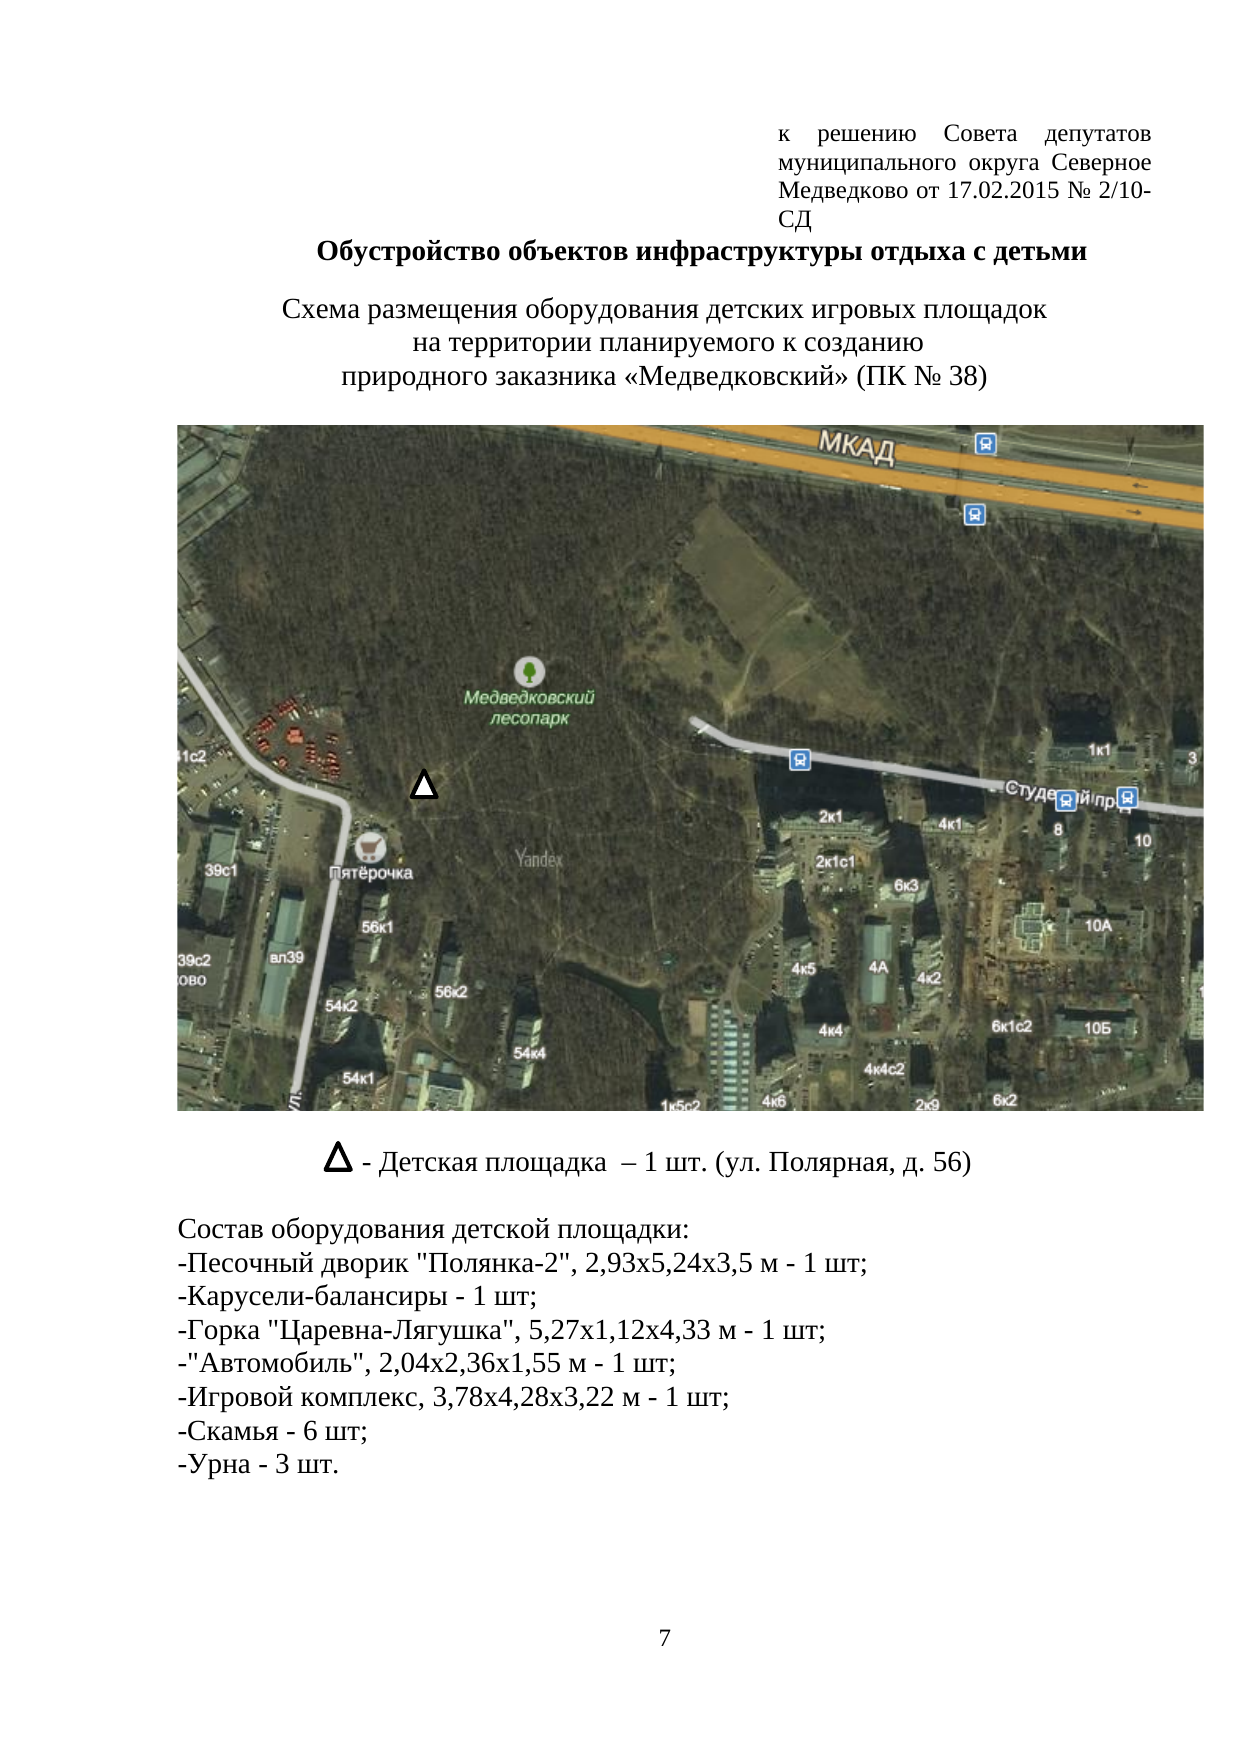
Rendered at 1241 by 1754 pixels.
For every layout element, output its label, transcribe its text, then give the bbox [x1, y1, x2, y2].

text к решению Совета депутатов муниципального округа Северное Медведково от 17.02.2015 № 2/10-СД [778, 118, 1152, 233]
text -"Автомобиль", 2,04х2,36х1,55 м - 1 шт; [177, 1346, 1152, 1379]
text -Урна - 3 шт. [177, 1446, 1152, 1480]
text Состав оборудования детской площадки: [177, 1211, 1152, 1245]
text -Скамья - 6 шт; [177, 1413, 1152, 1446]
text -Песочный дворик "Полянка-2", 2,93х5,24х3,5 м - 1 шт; [177, 1245, 1152, 1278]
text -Игровой комплекс, 3,78х4,28х3,22 м - 1 шт; [177, 1379, 1152, 1413]
text природного заказника «Медведковский» (ПК № 38) [177, 358, 1152, 391]
text Обустройство объектов инфраструктуры отдыха с детьми [252, 233, 1152, 267]
text Схема размещения оборудования детских игровых площадок [177, 291, 1152, 324]
text -Горка "Царевна-Лягушка", 5,27х1,12х4,33 м - 1 шт; [177, 1312, 1152, 1346]
text на территории планируемого к созданию [177, 324, 1152, 358]
text - Детская площадка – 1 шт. (ул. Полярная, д. 56) [177, 1144, 1152, 1178]
picture [177, 425, 1204, 1111]
text -Карусели-балансиры - 1 шт; [177, 1278, 1152, 1312]
